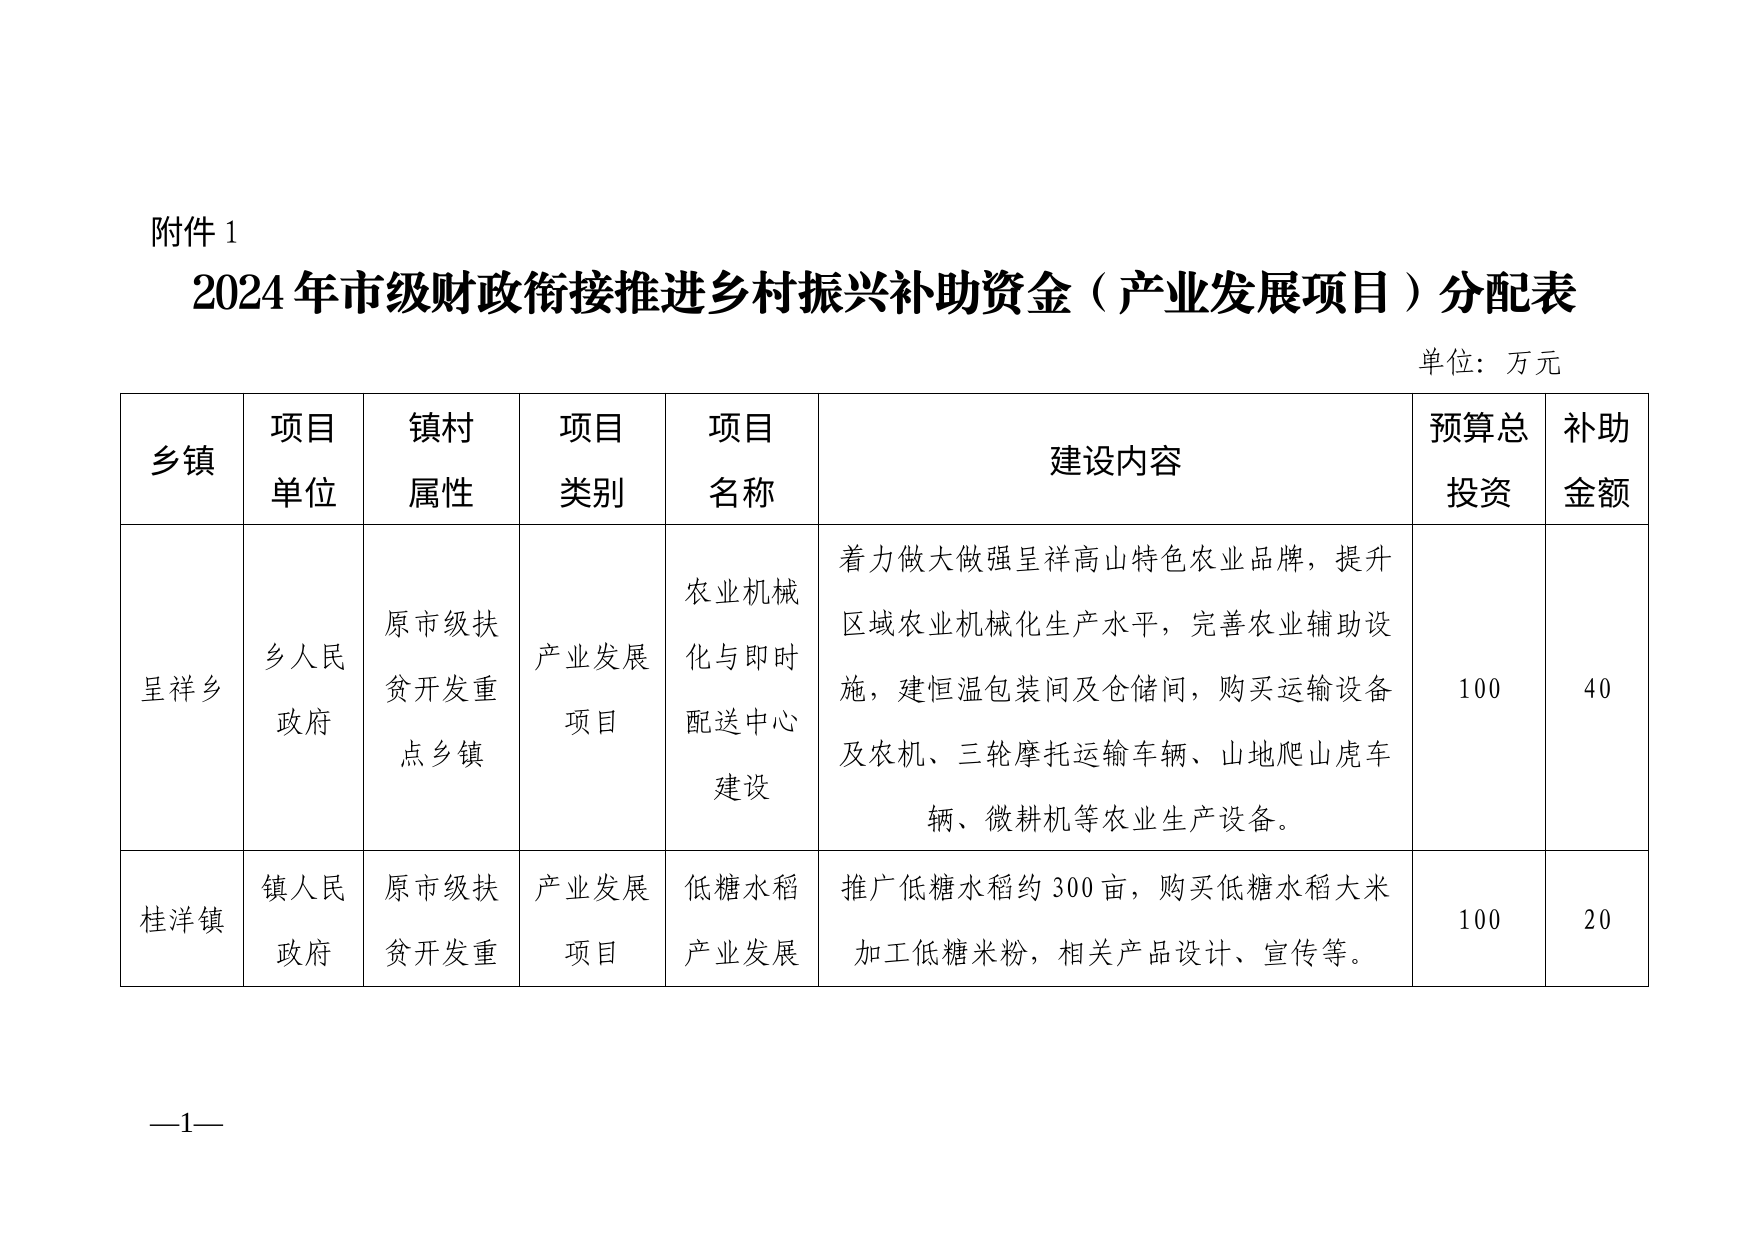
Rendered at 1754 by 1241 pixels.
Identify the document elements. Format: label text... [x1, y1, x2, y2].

table_cell 低糖水稻产业发展 [666, 851, 818, 986]
table_cell 100 [1413, 851, 1545, 986]
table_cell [819, 851, 1412, 986]
table_cell 着力做大做强呈祥高山特色农业品牌，提升区域农业机械化生产水平，完善农业辅助设施，建恒温包装间及仓储间，购买运输设备及农机、三轮摩托运输车辆、山地爬山虎车辆、微耕机等农业生产设备。 [819, 525, 1412, 850]
table_cell 农业机械化与即时配送中心建设 [666, 525, 818, 850]
table_header 2024年市级财政衔接推进乡村振兴补助资金（产业发展项目）分配表 单位：万元 [120, 263, 1648, 393]
table_cell 原市级扶贫开发重点乡镇 [364, 851, 519, 986]
table_cell 镇村 属性 [364, 394, 519, 524]
table_cell 建设内容 [819, 394, 1412, 524]
table_cell 呈祥乡 [121, 525, 243, 850]
table_cell 20 [1546, 851, 1648, 986]
table_cell 补助 金额 [1546, 394, 1648, 524]
table_cell 镇人民政府 [244, 851, 363, 986]
table_cell 产业发展项目 [520, 851, 665, 986]
table_cell 项目单位 [244, 394, 363, 524]
table_cell 预算总投资 [1413, 394, 1545, 524]
table_cell 40 [1546, 525, 1648, 850]
table_cell 产业发展项目 [520, 525, 665, 850]
text 附件1 [150, 198, 1604, 263]
table_cell 桂洋镇 [121, 851, 243, 986]
table_cell 100 [1413, 525, 1545, 850]
table_cell 乡人民政府 [244, 525, 363, 850]
table_cell 原市级扶贫开发重点乡镇 [364, 525, 519, 850]
table_cell 项目 类别 [520, 394, 665, 524]
table_cell 乡镇 [121, 394, 243, 524]
table_cell 项目 名称 [666, 394, 818, 524]
